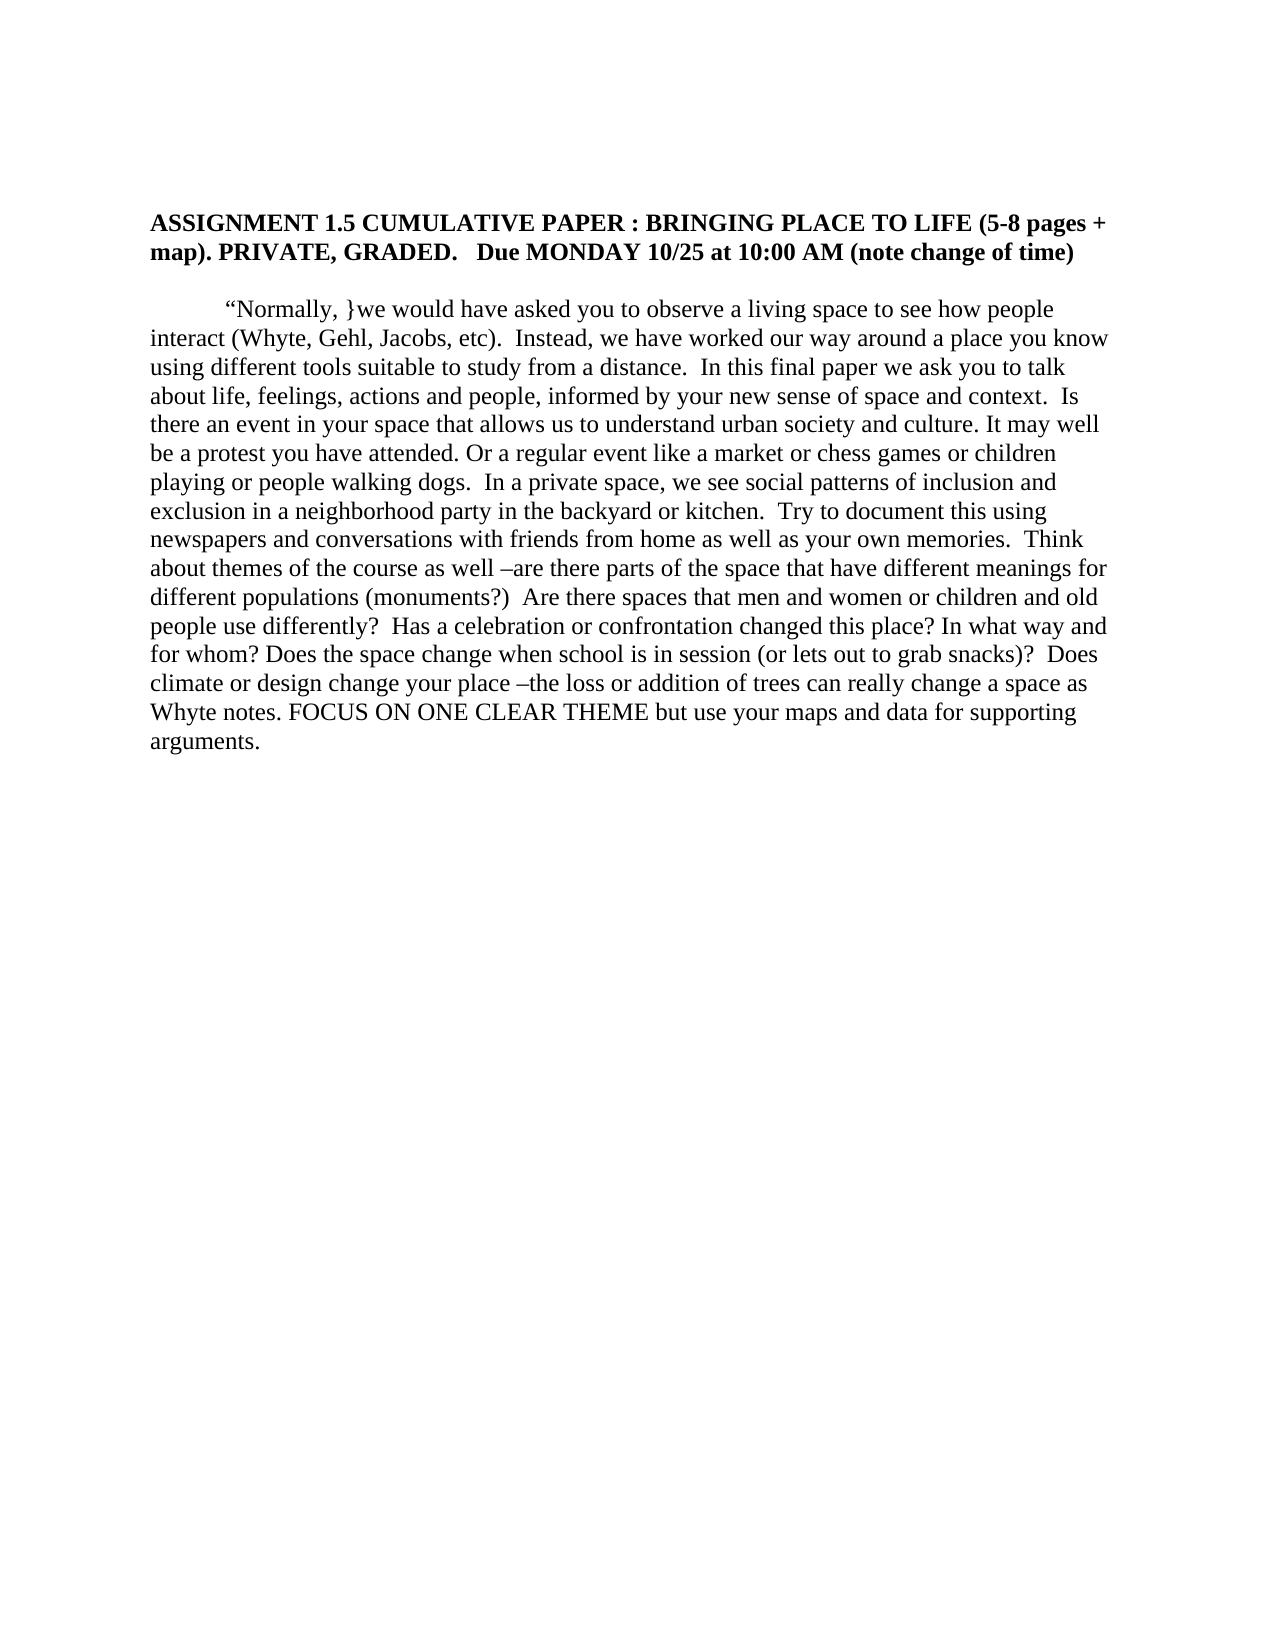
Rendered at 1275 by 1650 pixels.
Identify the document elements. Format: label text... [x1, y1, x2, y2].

text “Normally, }we would have asked you to observe a living space to see how people interact (Whyte, Gehl, Jacobs, etc). Instead, we have worked our way around a place you know using different tools suitable to study from a distance. In this final paper we ask you to talk about life, feelings, actions and people, informed by your new sense of space and context. Is there an event in your space that allows us to understand urban society and culture. It may well be a protest you have attended. Or a regular event like a market or chess games or children playing or people walking dogs. In a private space, we see social patterns of inclusion and exclusion in a neighborhood party in the backyard or kitchen. Try to document this using newspapers and conversations with friends from home as well as your own memories. Think about themes of the course as well –are there parts of the space that have different meanings for different populations (monuments?) Are there spaces that men and women or children and old people use differently? Has a celebration or confrontation changed this place? In what way and for whom? Does the space change when school is in session (or lets out to grab snacks)? Does climate or design change your place –the loss or addition of trees can really change a space as Whyte notes. FOCUS ON ONE CLEAR THEME but use your maps and data for supporting arguments. [150, 294, 1125, 754]
text ASSIGNMENT 1.5 CUMULATIVE PAPER : BRINGING PLACE TO LIFE (5-8 pages + map). PRIVATE, Graded. Due MONDAY 10/25 at 10:00 AM (note change of time) [150, 208, 1125, 265]
